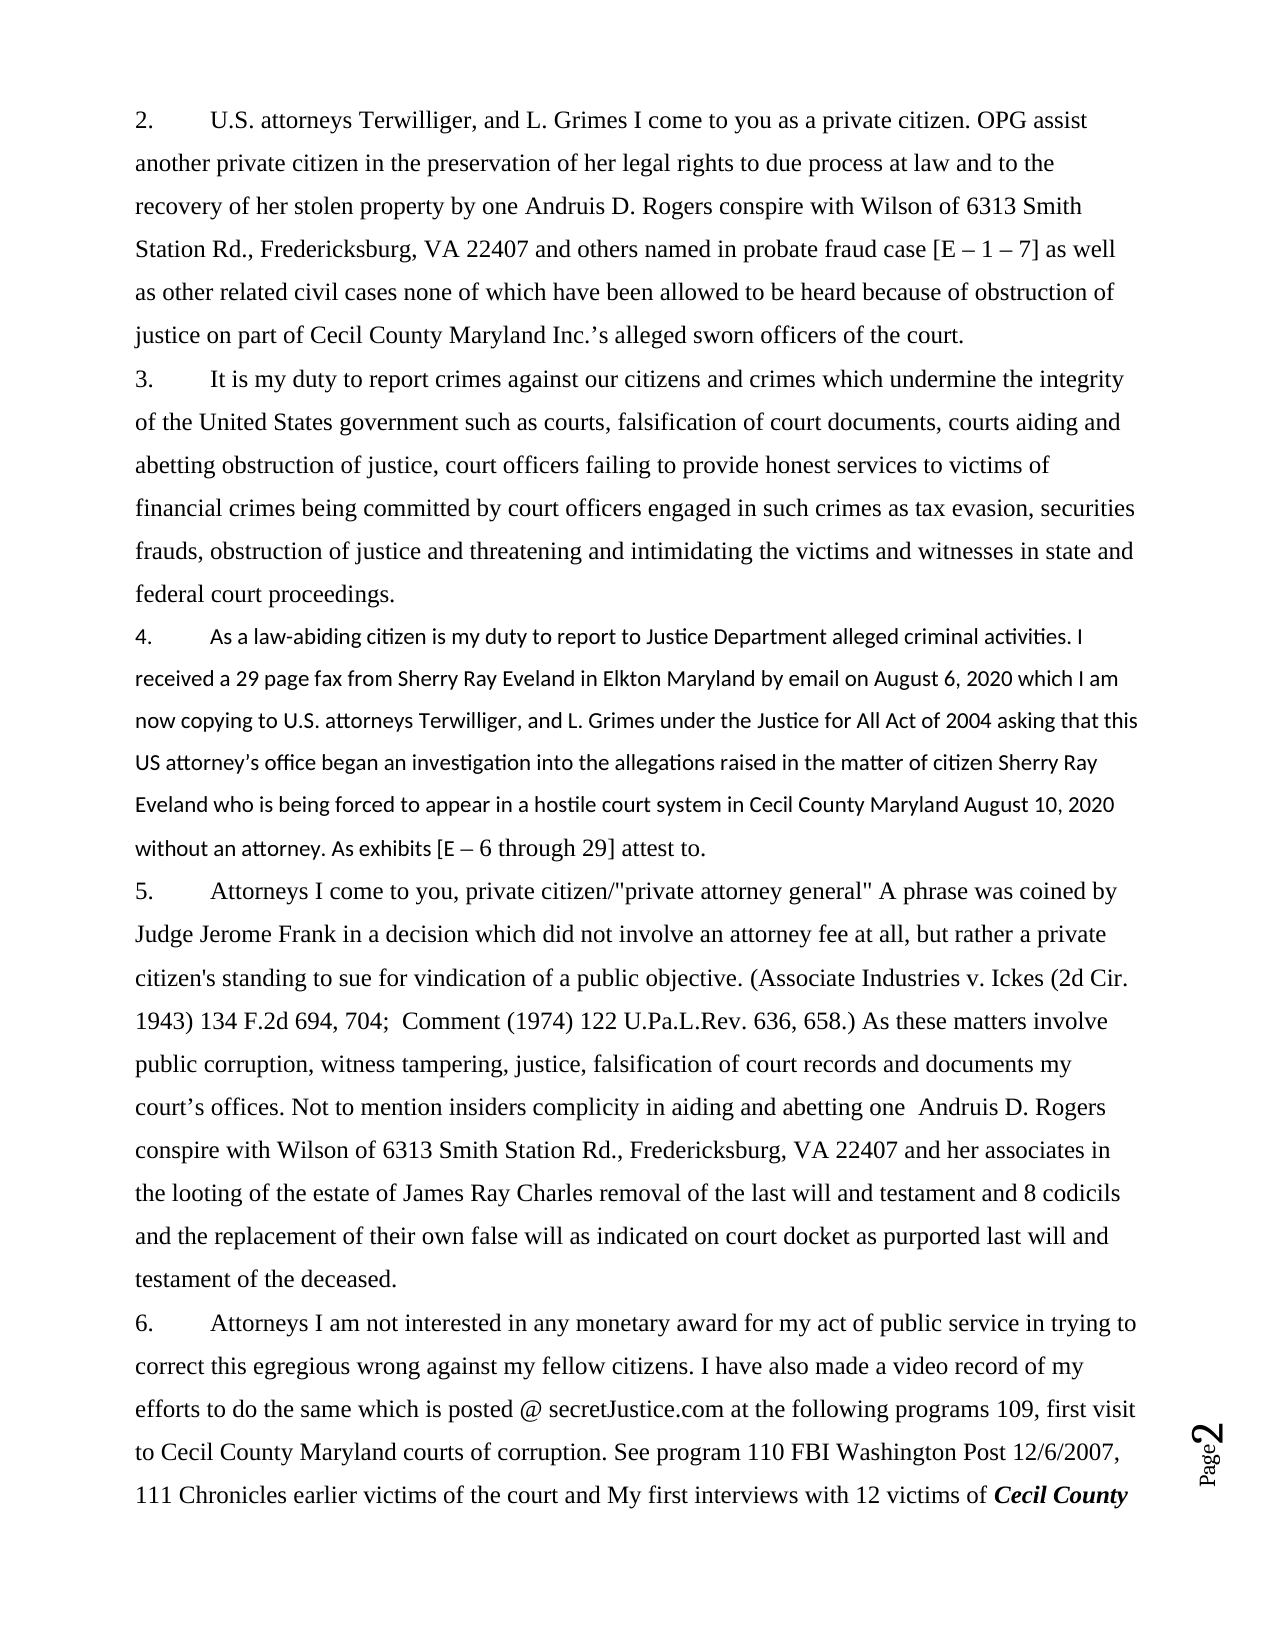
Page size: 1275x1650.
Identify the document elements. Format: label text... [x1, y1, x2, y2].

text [135, 1308, 1140, 1509]
text 5. Attorneys I come to you, private citizen/"private attorney general" A phrase was coined by Judge Jerome Frank in a decision which did not involve an attorney fee at all, but rather a private citizen's standing to sue for vindication of a public objective. (Associate Industries v. Ickes (2d Cir. 1943) 134 F.2d 694, 704; Comment (1974) 122 U.Pa.L.Rev. 636, 658.) As these matters involve public corruption, witness tampering, justice, falsification of court records and documents my court’s offices. Not to mention insiders complicity in aiding and abetting one Andruis D. Rogers conspire with Wilson of 6313 Smith Station Rd., Fredericksburg, VA 22407 and her associates in the looting of the estate of James Ray Charles removal of the last will and testament and 8 codicils and the replacement of their own false will as indicated on court docket as purported last will and testament of the deceased. [135, 876, 1140, 1293]
text 2. U.S. attorneys Terwilliger, and L. Grimes I come to you as a private citizen. OPG assist another private citizen in the preservation of her legal rights to due process at law and to the recovery of her stolen property by one Andruis D. Rogers conspire with Wilson of 6313 Smith Station Rd., Fredericksburg, VA 22407 and others named in probate fraud case [E – 1 – 7] as well as other related civil cases none of which have been allowed to be heard because of obstruction of justice on part of Cecil County Maryland Inc.’s alleged sworn officers of the court. [135, 105, 1140, 349]
text 4. As a law-abiding citizen is my duty to report to Justice Department alleged criminal activities. I received a 29 page fax from Sherry Ray Eveland in Elkton Maryland by email on August 6, 2020 which I am now copying to U.S. attorneys Terwilliger, and L. Grimes under the Justice for All Act of 2004 asking that this US attorney’s office began an investigation into the allegations raised in the matter of citizen Sherry Ray Eveland who is being forced to appear in a hostile court system in Cecil County Maryland August 10, 2020 without an attorney. As exhibits [E – 6 through 29] attest to. [135, 622, 1140, 862]
text 3. It is my duty to report crimes against our citizens and crimes which undermine the integrity of the United States government such as courts, falsification of court documents, courts aiding and abetting obstruction of justice, court officers failing to provide honest services to victims of financial crimes being committed by court officers engaged in such crimes as tax evasion, securities frauds, obstruction of justice and threatening and intimidating the victims and witnesses in state and federal court proceedings. [135, 364, 1140, 608]
